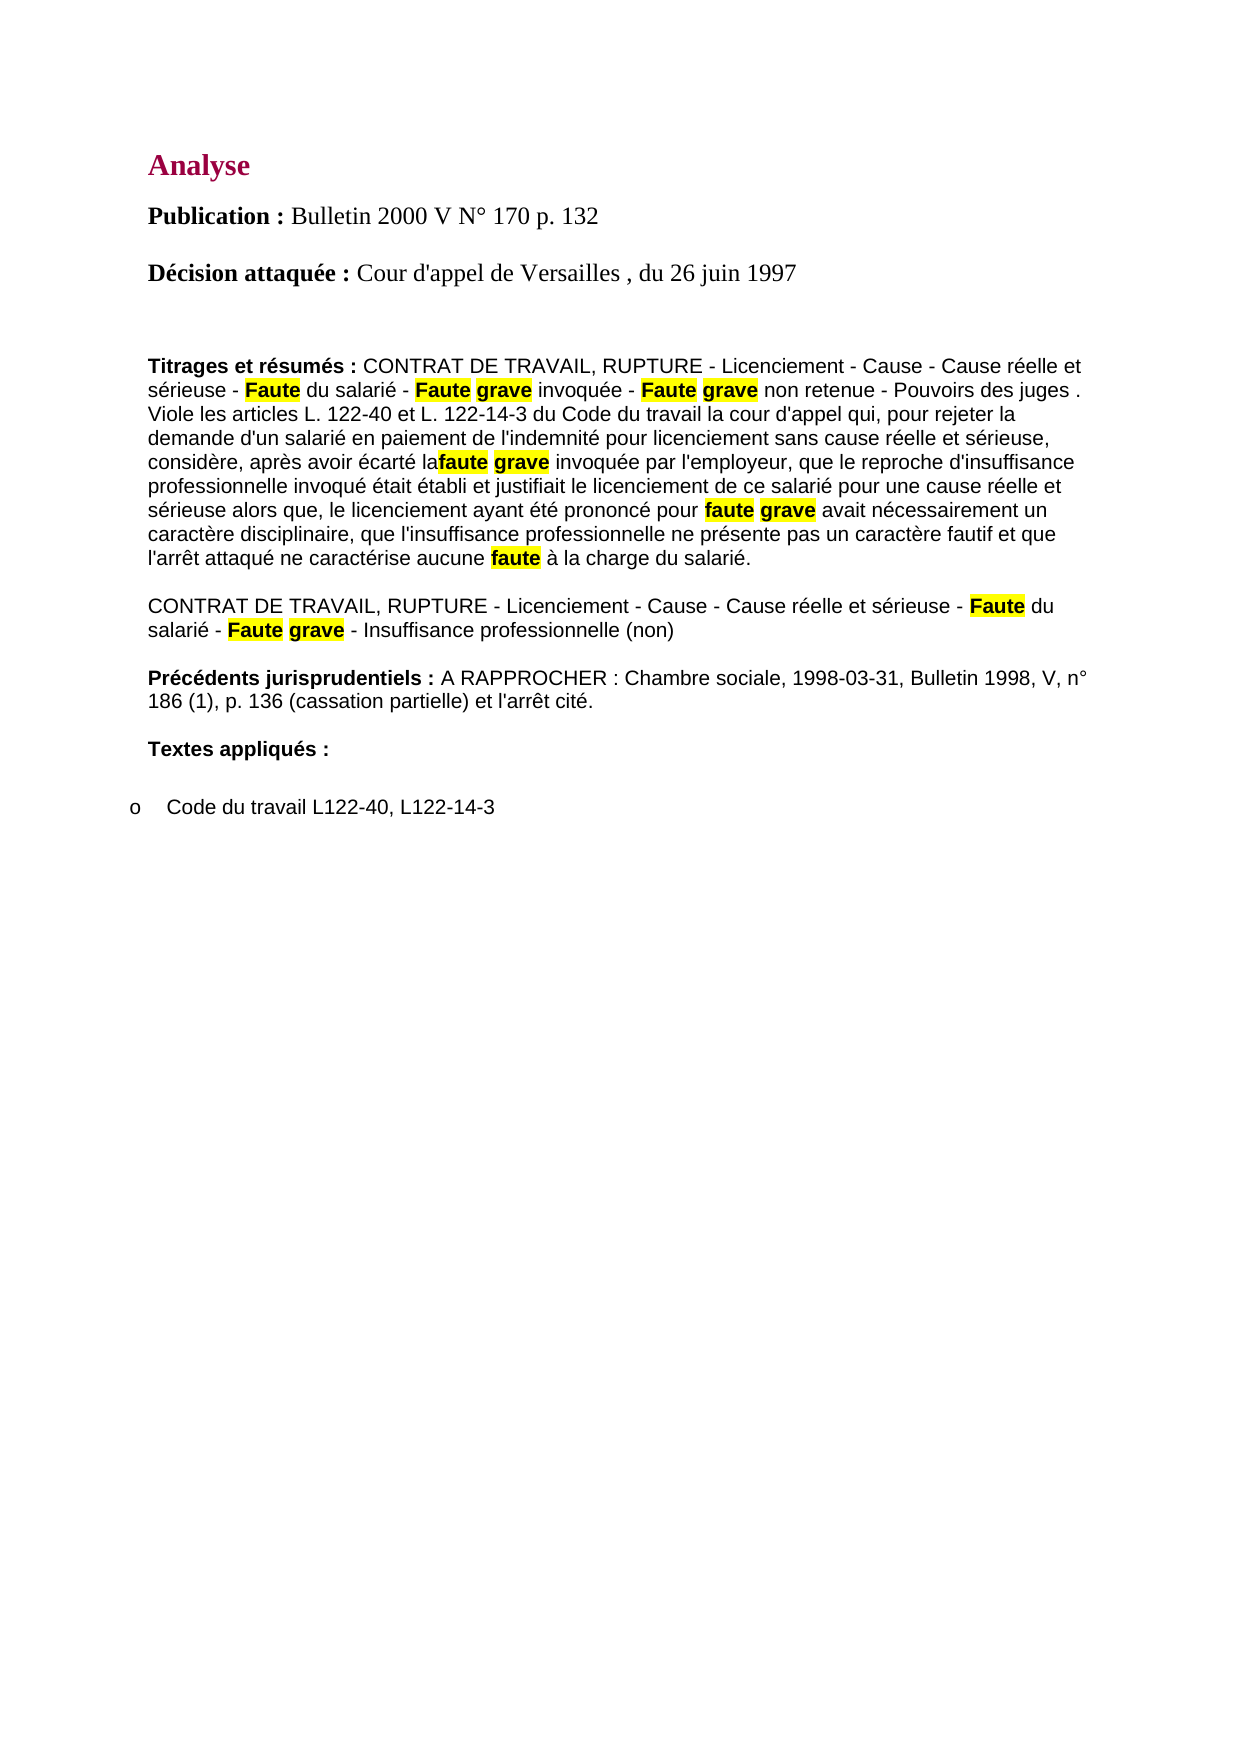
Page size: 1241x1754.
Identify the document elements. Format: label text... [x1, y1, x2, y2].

text Analyse [148, 148, 1093, 182]
text Publication : Bulletin 2000 V N° 170 p. 132 Décision attaquée : Cour d'appel de Versailles , du 26 juin 1997 [148, 201, 1093, 287]
text Titrages et résumés : CONTRAT DE TRAVAIL, RUPTURE - Licenciement - Cause - Cause réelle et sérieuse - Faute du salarié - Faute grave invoquée - Faute grave non retenue - Pouvoirs des juges . Viole les articles L. 122-40 et L. 122-14-3 du Code du travail la cour d'appel qui, pour rejeter la demande d'un salarié en paiement de l'indemnité pour licenciement sans cause réelle et sérieuse, considère, après avoir écarté lafaute grave invoquée par l'employeur, que le reproche d'insuffisance professionnelle invoqué était établi et justifiait le licenciement de ce salarié pour une cause réelle et sérieuse alors que, le licenciement ayant été prononcé pour faute grave avait nécessairement un caractère disciplinaire, que l'insuffisance professionnelle ne présente pas un caractère fautif et que l'arrêt attaqué ne caractérise aucune faute à la charge du salarié. CONTRAT DE TRAVAIL, RUPTURE - Licenciement - Cause - Cause réelle et sérieuse - Faute du salarié - Faute grave - Insuffisance professionnelle (non) Précédents jurisprudentiels : A RAPPROCHER : Chambre sociale, 1998-03-31, Bulletin 1998, V, n° 186 (1), p. 136 (cassation partielle) et l'arrêt cité. Textes appliqués : [148, 306, 1093, 761]
list Code du travail L122-40, L122-14-3 [129, 790, 1093, 820]
